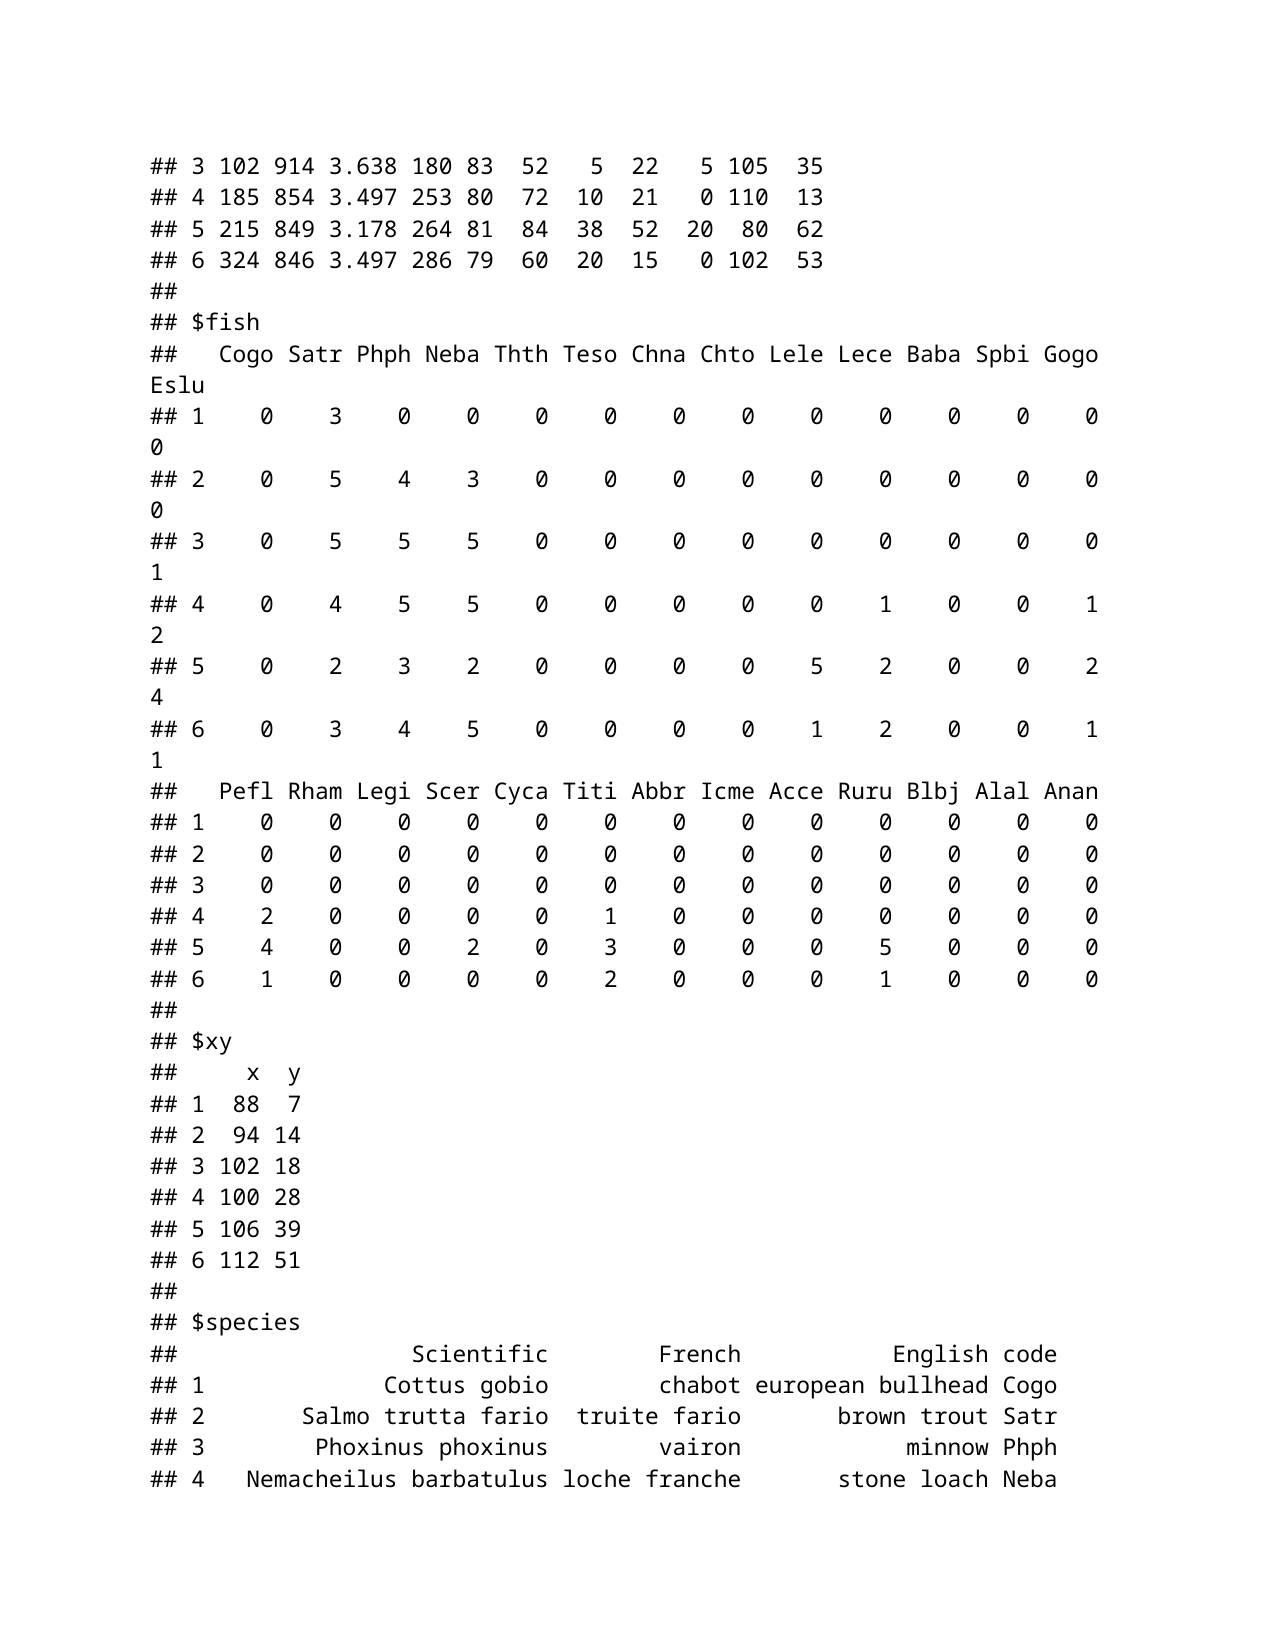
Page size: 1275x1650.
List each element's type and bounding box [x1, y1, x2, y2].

text [150, 150, 1125, 1494]
